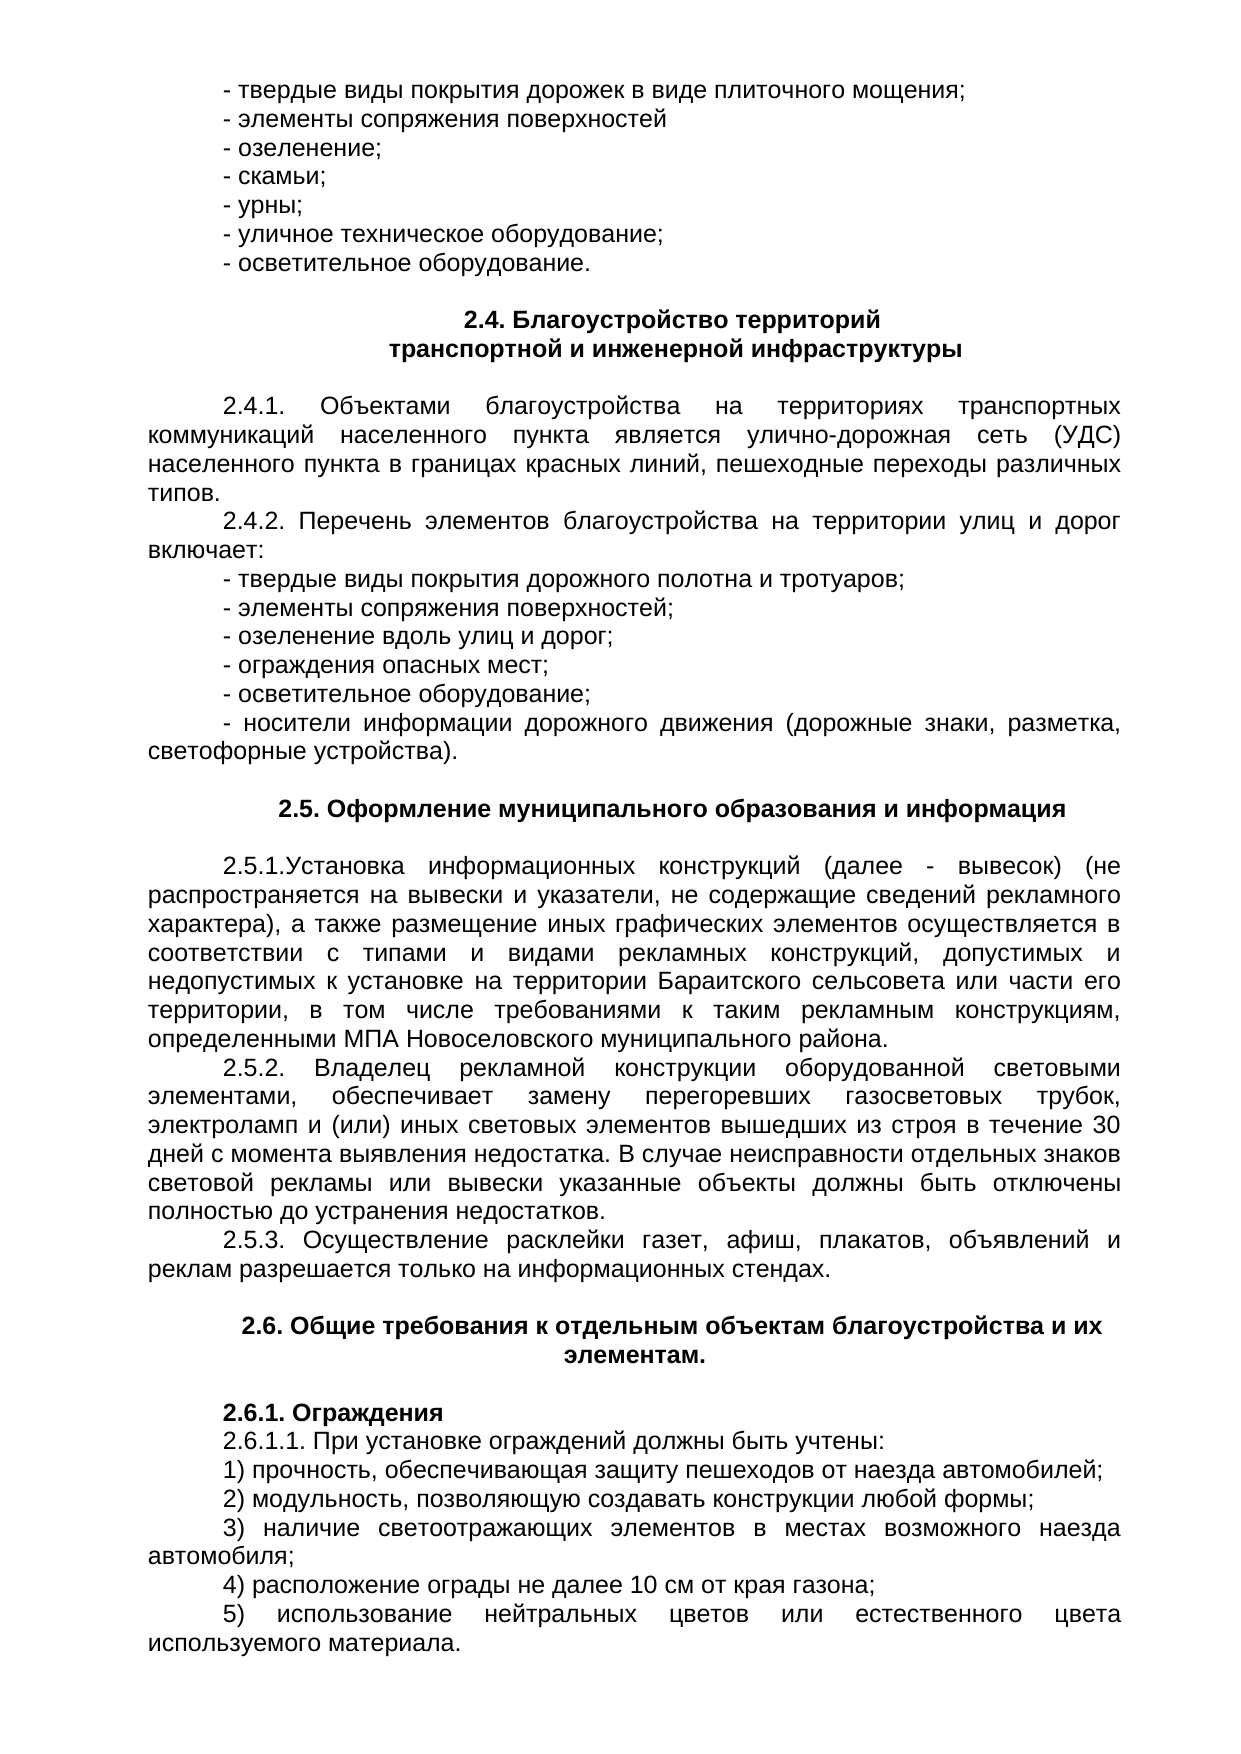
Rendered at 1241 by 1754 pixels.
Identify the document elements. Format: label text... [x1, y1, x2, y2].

text - носители информации дорожного движения (дорожные знаки, разметка, светофорные устройства). [148, 707, 1122, 765]
text 2.5.1.Установка информационных конструкций (далее - вывесок) (не распространяется на вывески и указатели, не содержащие сведений рекламного характера), а также размещение иных графических элементов осуществляется в соответствии с типами и видами рекламных конструкций, допустимых и недопустимых к установке на территории Бараитского сельсовета или части его территории, в том числе требованиями к таким рекламным конструкциям, определенными МПА Новоселовского муниципального района. [148, 851, 1122, 1052]
text 3) наличие светоотражающих элементов в местах возможного наезда автомобиля; [148, 1512, 1122, 1570]
text - осветительное оборудование; [148, 679, 1122, 707]
text 2) модульность, позволяющую создавать конструкции любой формы; [148, 1484, 1122, 1512]
text 2.5.3. Осуществление расклейки газет, афиш, плакатов, объявлений и реклам разрешается только на информационных стендах. [148, 1225, 1122, 1282]
text 1) прочность, обеспечивающая защиту пешеходов от наезда автомобилей; [148, 1455, 1122, 1484]
text 2.5.2. Владелец рекламной конструкции оборудованной световыми элементами, обеспечивает замену перегоревших газосветовых трубок, электроламп и (или) иных световых элементов вышедших из строя в течение 30 дней с момента выявления недостатка. В случае неисправности отдельных знаков световой рекламы или вывески указанные объекты должны быть отключены полностью до устранения недостатков. [148, 1052, 1122, 1225]
text - озеленение; [148, 132, 1122, 161]
text - ограждения опасных мест; [148, 650, 1122, 679]
text 4) расположение ограды не далее от края газона; [148, 1570, 1122, 1599]
text 2.5. Оформление муниципального образования и информация [148, 794, 1122, 822]
text 2.4.1. Объектами благоустройства на территориях транспортных коммуникаций населенного пункта является улично-дорожная сеть (УДС) населенного пункта в границах красных линий, пешеходные переходы различных типов. [148, 391, 1122, 506]
text транспортной и инженерной инфраструктуры [148, 334, 1122, 362]
text 2.6. Общие требования к отдельным объектам благоустройства и их элементам. [148, 1311, 1122, 1369]
text - твердые виды покрытия дорожек в виде плиточного мощения; [148, 75, 1122, 104]
text - элементы сопряжения поверхностей [148, 104, 1122, 132]
text - элементы сопряжения поверхностей; [148, 592, 1122, 621]
text 5) использование нейтральных цветов или естественного цвета используемого материала. [148, 1599, 1122, 1656]
text - скамьи; [148, 161, 1122, 190]
text 2.4. Благоустройство территорий [148, 305, 1122, 334]
text - твердые виды покрытия дорожного полотна и тротуаров; [148, 564, 1122, 592]
text 2.6.1.1. При установке ограждений должны быть учтены: [148, 1426, 1122, 1455]
text - уличное техническое оборудование; [148, 219, 1122, 247]
text 2.4.2. Перечень элементов благоустройства на территории улиц и дорог включает: [148, 506, 1122, 564]
text - урны; [148, 190, 1122, 219]
text - осветительное оборудование. [148, 247, 1122, 276]
text 2.6.1. Ограждения [148, 1397, 1122, 1426]
text - озеленение вдоль улиц и дорог; [148, 621, 1122, 650]
